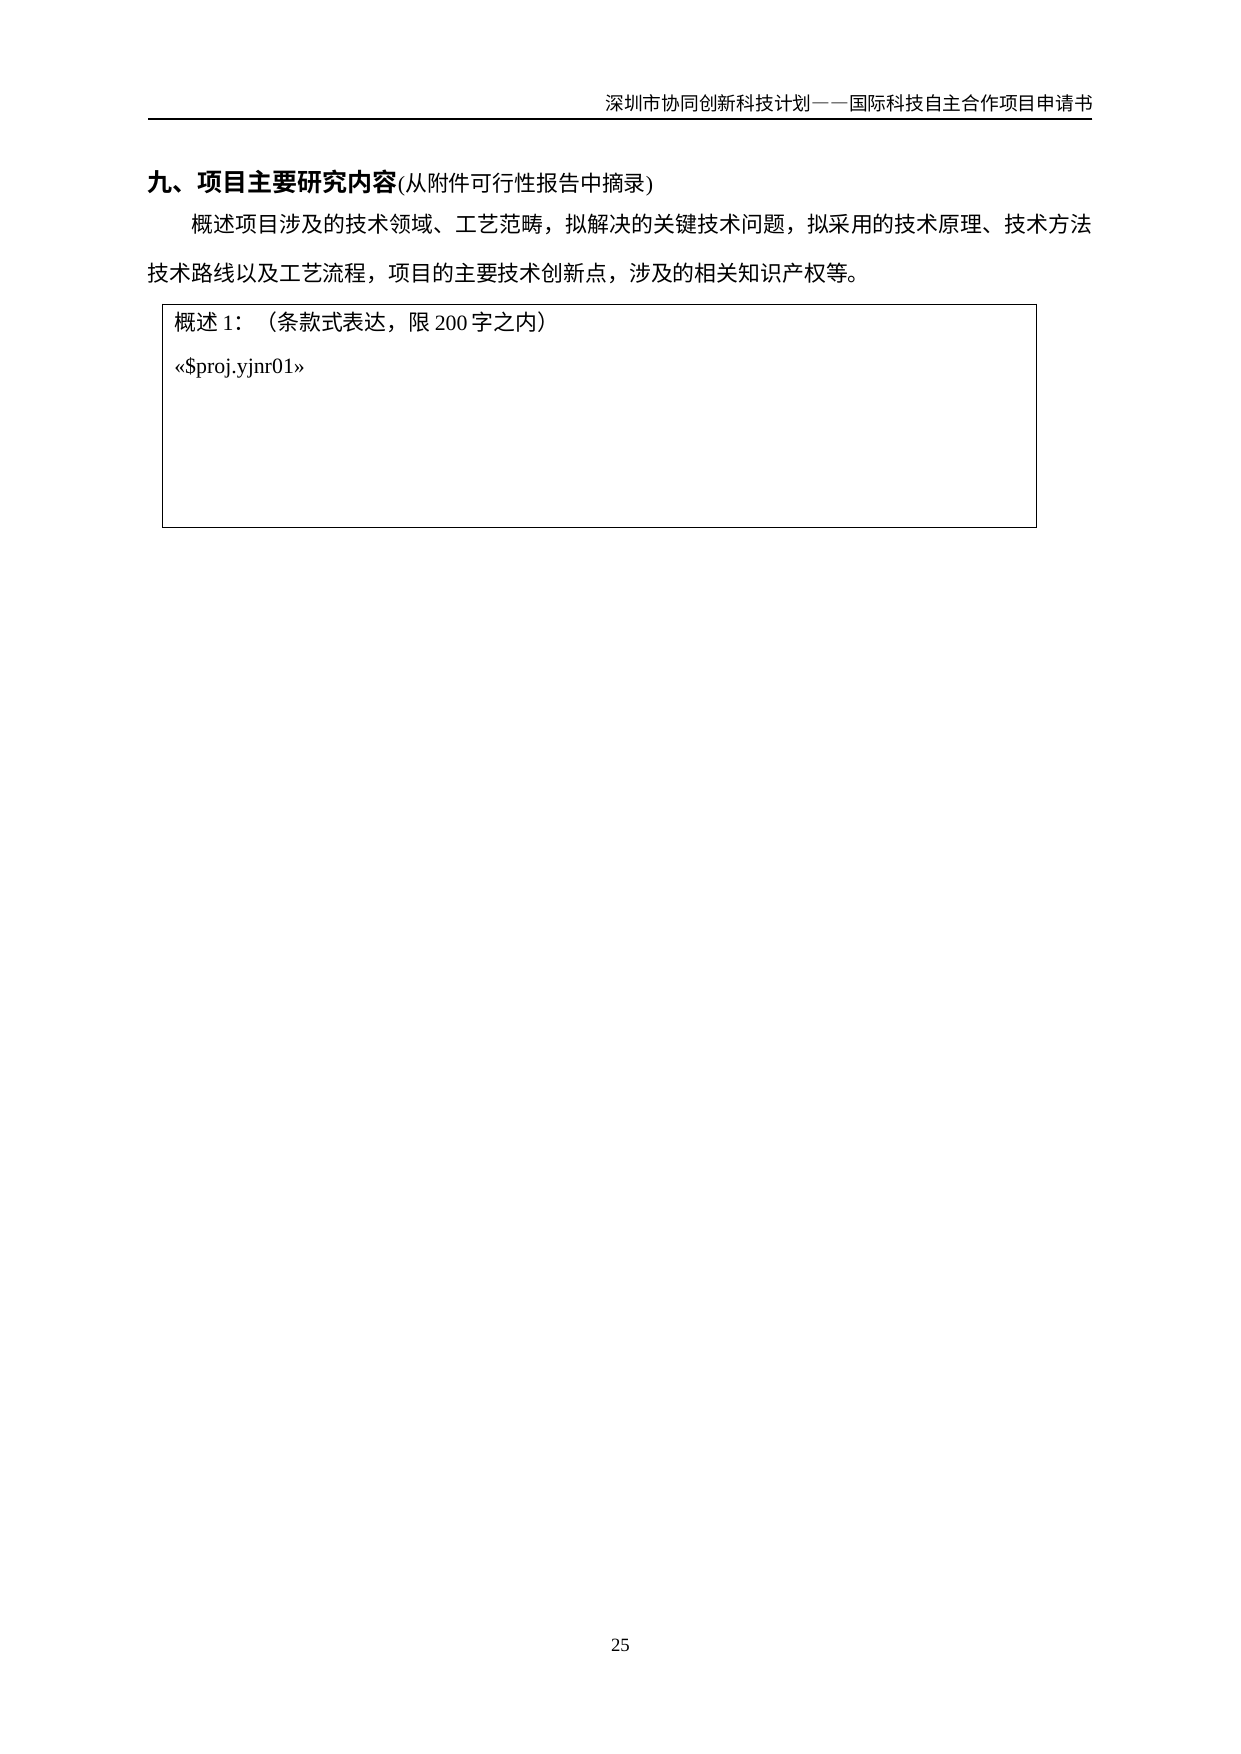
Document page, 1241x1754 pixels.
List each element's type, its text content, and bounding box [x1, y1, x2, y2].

text 概述项目涉及的技术领域、工艺范畴，拟解决的关键技术问题，拟采用的技术原理、技术方法、技术路线以及工艺流程，项目的主要技术创新点，涉及的相关知识产权等。 [148, 206, 1092, 288]
text 九、项目主要研究内容(从附件可行性报告中摘录) [148, 162, 1092, 198]
table_header 概述1：（条款式表达，限200字之内） «$proj.yjnr01» [163, 305, 1036, 527]
